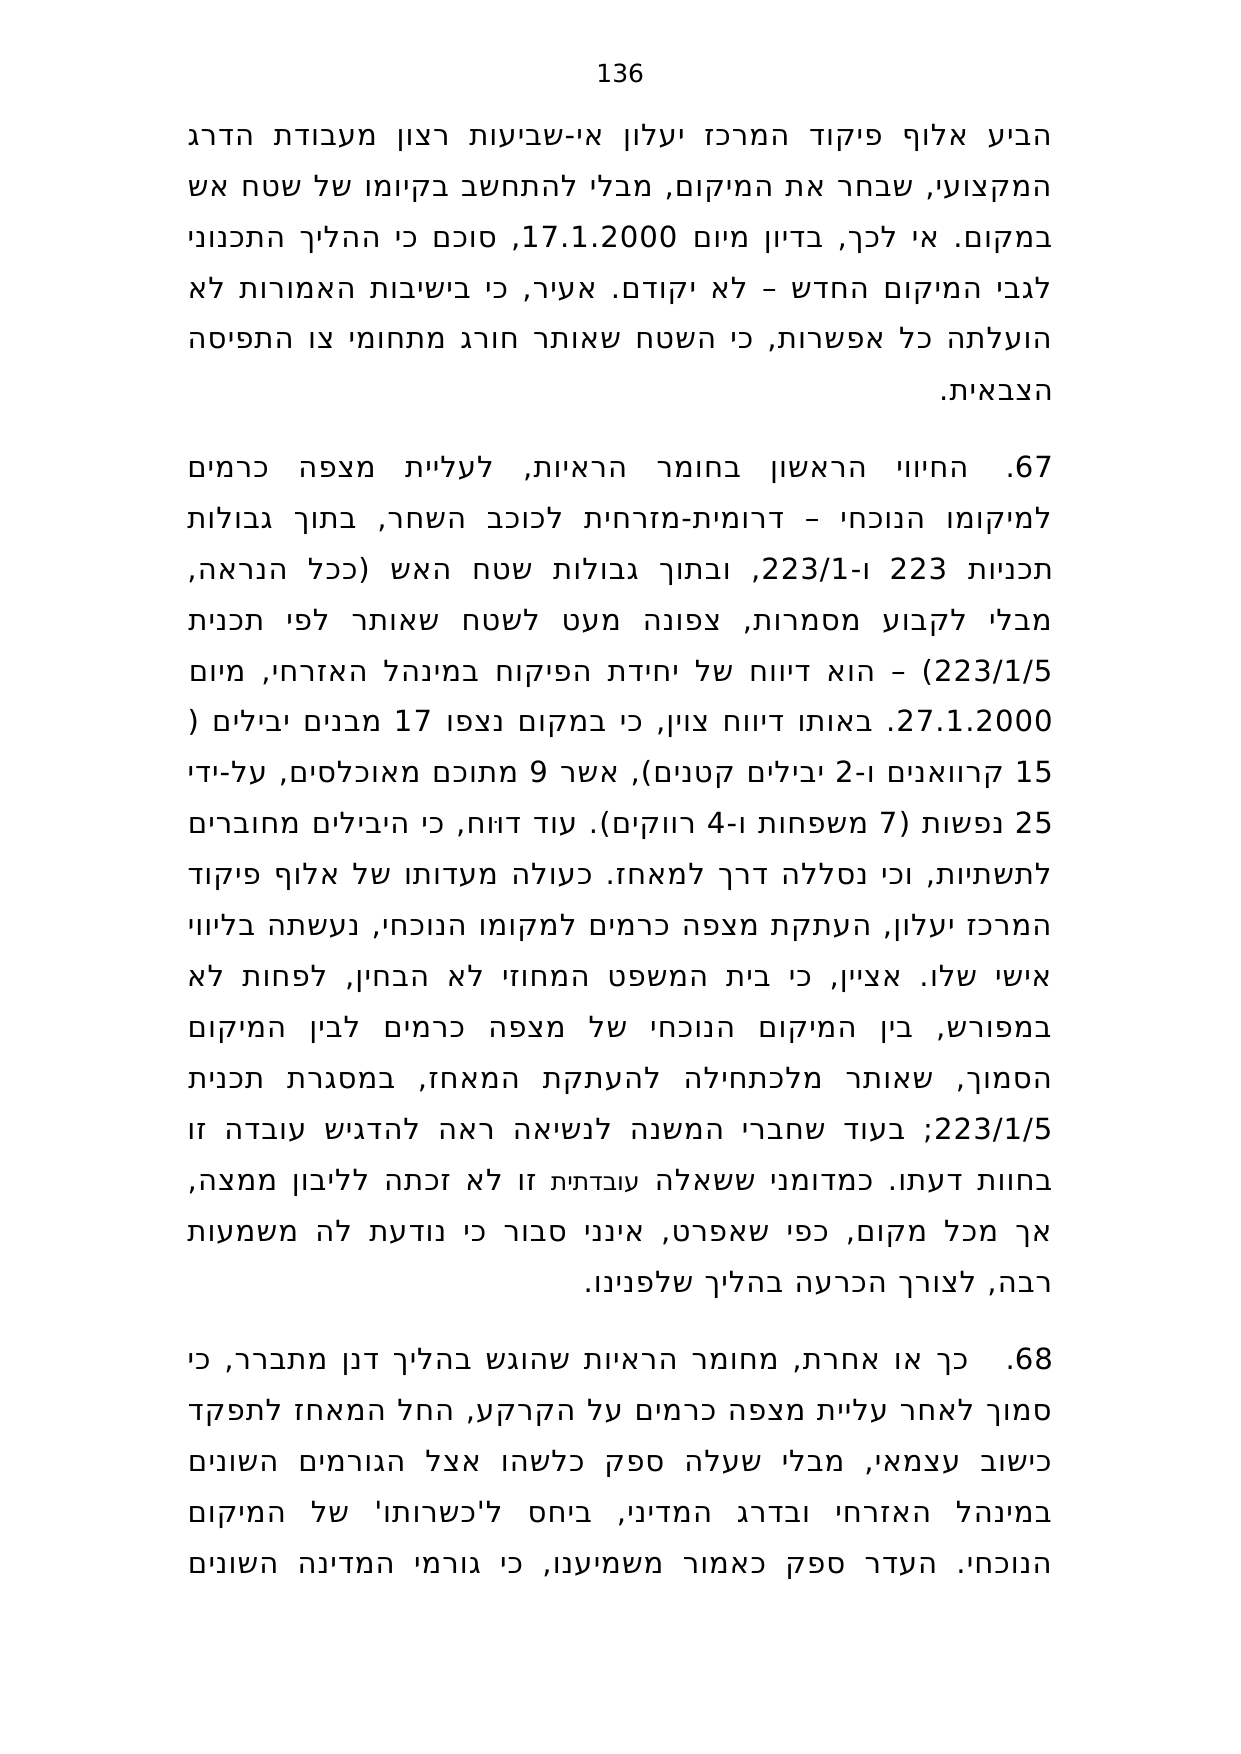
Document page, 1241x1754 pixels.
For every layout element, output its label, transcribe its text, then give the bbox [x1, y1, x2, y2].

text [187, 1342, 1053, 1580]
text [187, 118, 1053, 407]
text 67. החיווי הראשון בחומר הראיות, לעליית מצפה כרמים למיקומו הנוכחי – דרומית-מזרחית לכוכב השחר, בתוך גבולות תכניות 223 ו-223/1, ובתוך גבולות שטח האש (ככל הנראה, מבלי לקבוע מסמרות, צפונה מעט לשטח שאותר לפי תכנית 223/1/5) – הוא דיווח של יחידת הפיקוח במינהל האזרחי, מיום 27.1.2000. באותו דיווח צוין, כי במקום נצפו 17 מבנים יבילים (15 קרוואנים ו-2 יבילים קטנים), אשר 9 מתוכם מאוכלסים, על-ידי 25 נפשות (7 משפחות ו-4 רווקים). עוד דוּוח, כי היבילים מחוברים לתשתיות, וכי נסללה דרך למאחז. כעולה מעדותו של אלוף פיקוד המרכז יעלון, העתקת מצפה כרמים למקומו הנוכחי, נעשתה בליווי אישי שלו. אציין, כי בית המשפט המחוזי לא הבחין, לפחות לא במפורש, בין המיקום הנוכחי של מצפה כרמים לבין המיקום הסמוך, שאותר מלכתחילה להעתקת המאחז, במסגרת תכנית 223/1/5; בעוד שחברי המשנה לנשיאה ראה להדגיש עובדה זו בחוות דעתו. כמדומני ששאלה עובדתית זו לא זכתה לליבון ממצה, אך מכל מקום, כפי שאפרט, אינני סבור כי נודעת לה משמעות רבה, לצורך הכרעה בהליך שלפנינו. [187, 450, 1053, 1299]
